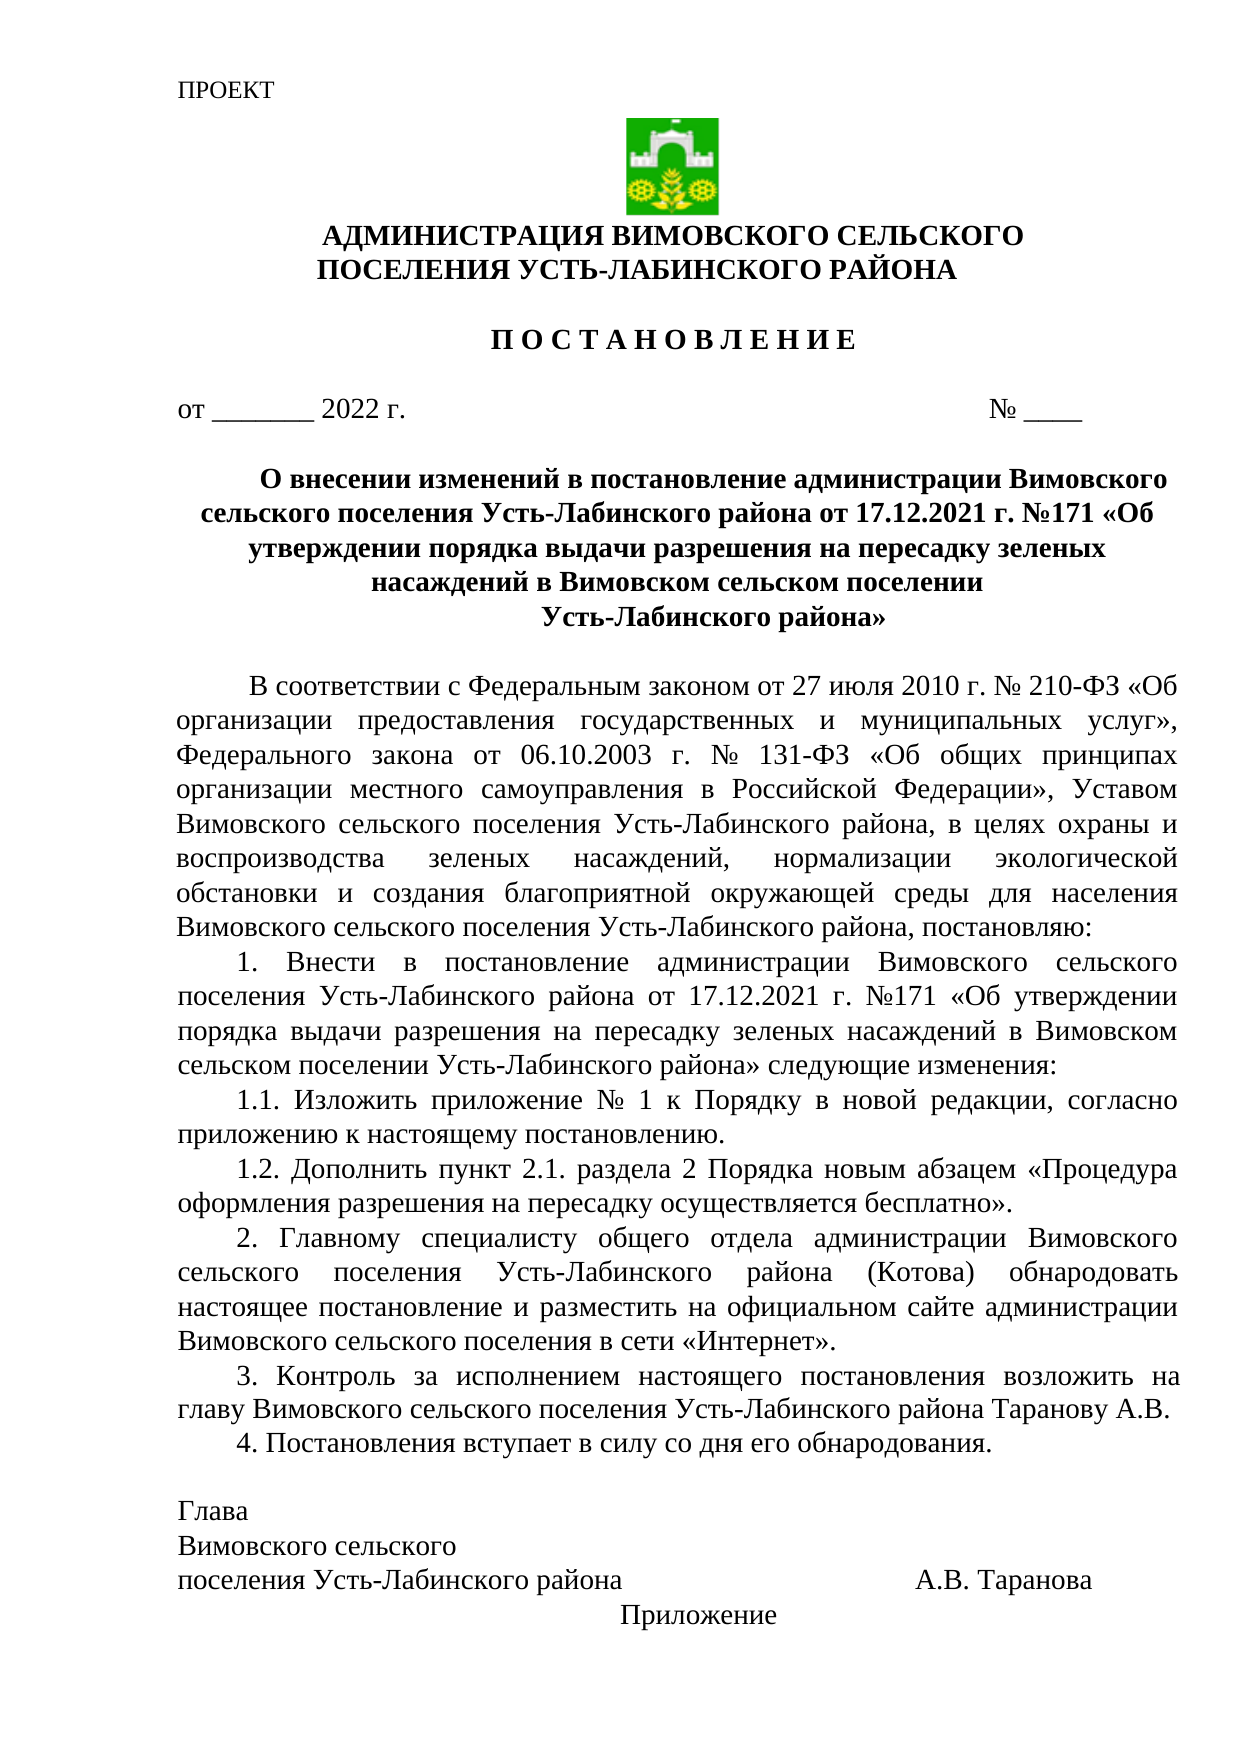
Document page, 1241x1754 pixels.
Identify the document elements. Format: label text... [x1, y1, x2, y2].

text 2. Главному специалисту общего отдела администрации Вимовского сельского поселения Усть-Лабинского района (Котова) обнародовать настоящее постановление и разместить на официальном сайте администрации Вимовского сельского поселения в сети «Интернет». [177, 1220, 1179, 1357]
text 1. Внести в постановление администрации Вимовского сельского поселения Усть-Лабинского района от 17.12.2021 г. №171 «Об утверждении порядка выдачи разрешения на пересадку зеленых насаждений в Вимовском сельском поселении Усть-Лабинского района» следующие изменения: [177, 944, 1179, 1081]
text от _______ 2022 г. № ____ [177, 391, 1096, 425]
text 4. Постановления вступает в силу со дня его обнародования. [177, 1425, 1181, 1459]
text 1.1. Изложить приложение № 1 к Порядку в новой редакции, согласно приложению к настоящему постановлению. [177, 1082, 1179, 1150]
text АДМИНИСТРАЦИЯ ВИМОВСКОГО СЕЛЬСКОГО ПОСЕЛЕНИЯ УСТЬ-ЛАБИНСКОГО РАЙОНА [177, 218, 1096, 286]
text О внесении изменений в постановление администрации Вимовского сельского поселения Усть-Лабинского района от 17.12.2021 г. №171 «Об утверждении порядка выдачи разрешения на пересадку зеленых насаждений в Вимовском сельском поселении [176, 461, 1179, 598]
text Приложение [620, 1597, 1179, 1630]
list Вимовского сельского [177, 1528, 1096, 1561]
text Усть-Лабинского района» [176, 599, 1179, 632]
list Глава [177, 1493, 1096, 1527]
text 1.2. Дополнить пункт 2.1. раздела 2 Порядка новым абзацем «Процедура оформления разрешения на пересадку осуществляется бесплатно». [177, 1151, 1179, 1219]
text 3. Контроль за исполнением настоящего постановления возложить на главу Вимовского сельского поселения Усть-Лабинского района Таранову А.В. [177, 1358, 1181, 1425]
picture [626, 118, 720, 217]
text В соответствии с Федеральным законом от 27 июля 2010 г. № 210-ФЗ «Об организации предоставления государственных и муниципальных услуг», Федерального закона от 06.10.2003 г. № 131-ФЗ «Об общих принципах организации местного самоуправления в Российской Федерации», Уставом Вимовского сельского поселения Усть-Лабинского района, в целях охраны и воспроизводства зеленых насаждений, нормализации экологической обстановки и создания благоприятной окружающей среды для населения Вимовского сельского поселения Усть-Лабинского района, постановляю: [176, 668, 1179, 943]
list поселения Усть-Лабинского района А.В. Таранова [177, 1562, 1096, 1596]
text П О С Т А Н О В Л Е Н И Е [177, 322, 1096, 355]
